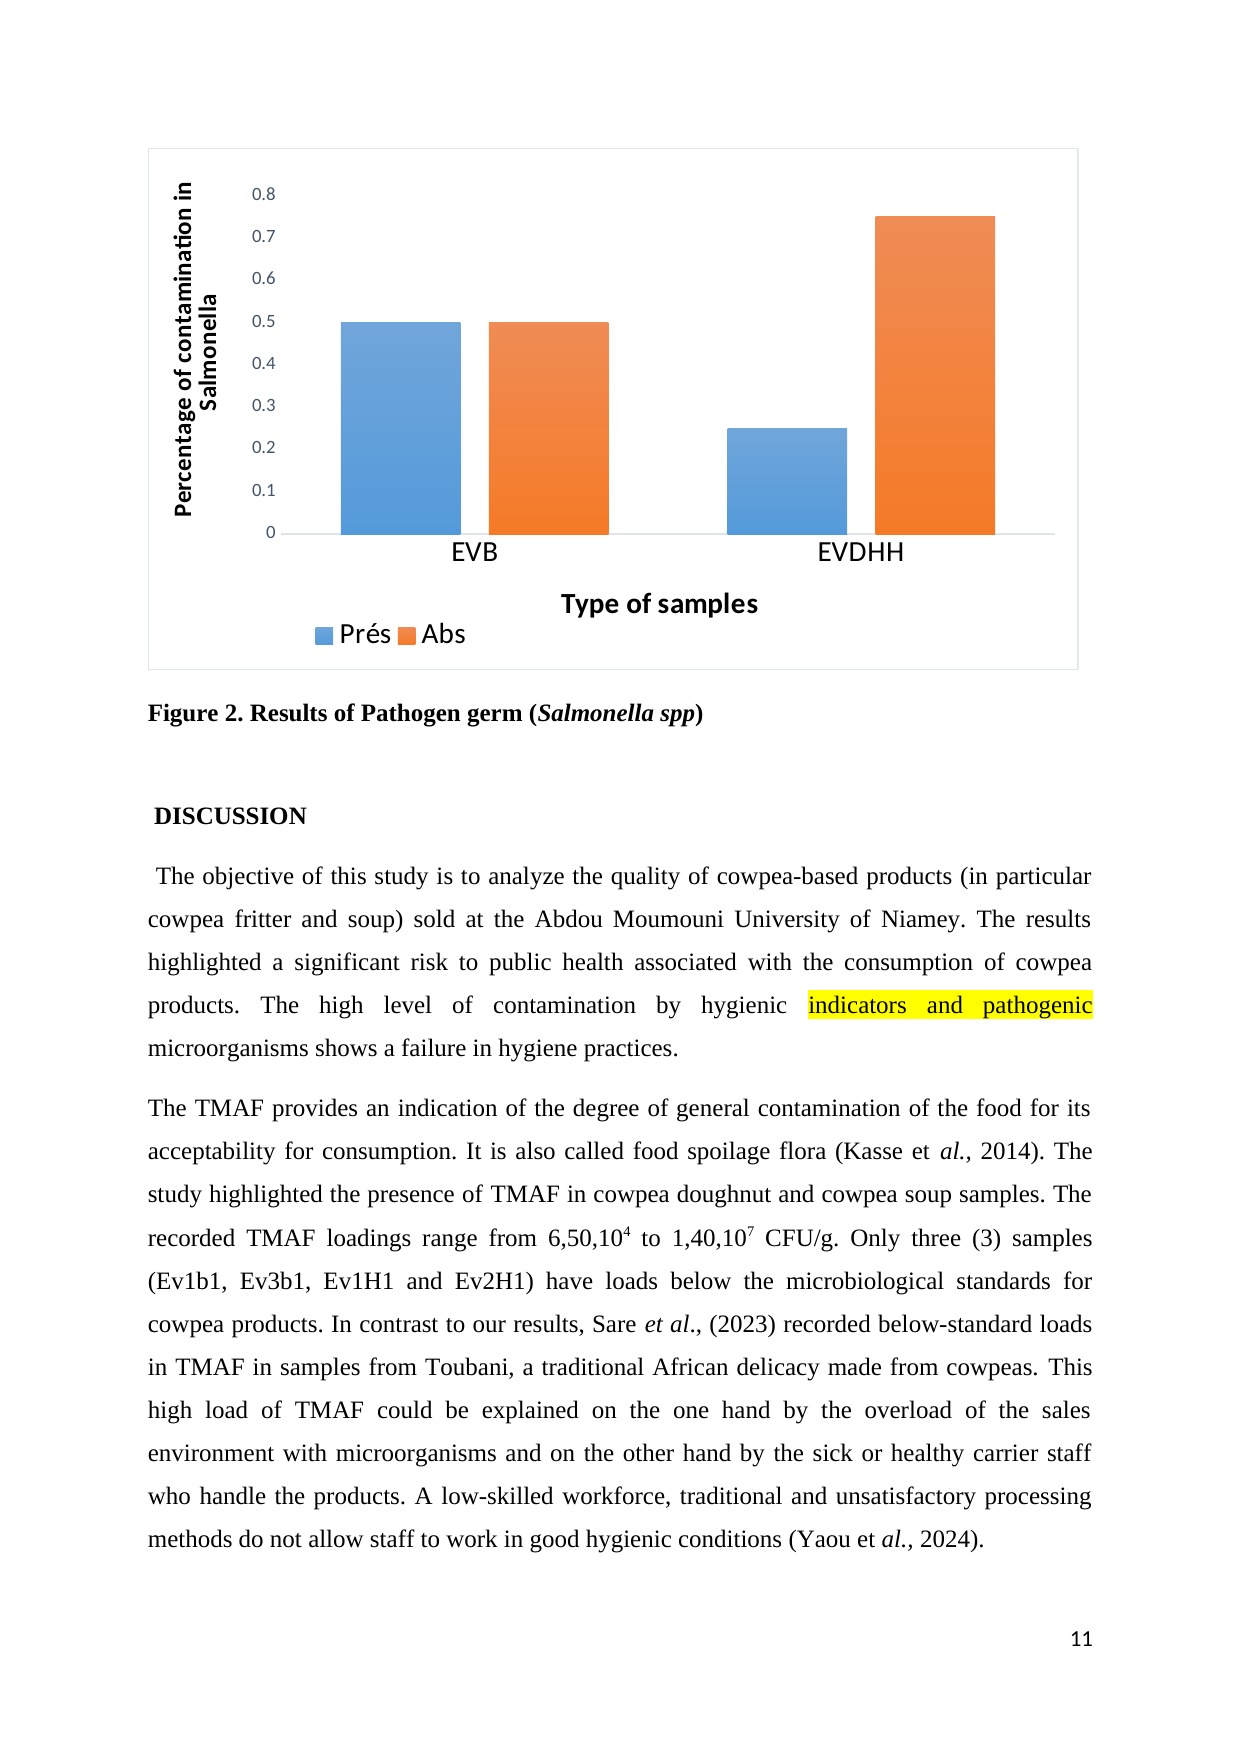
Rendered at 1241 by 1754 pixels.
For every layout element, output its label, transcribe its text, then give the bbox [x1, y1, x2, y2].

text DISCUSSION [148, 801, 1093, 830]
text The objective of this study is to analyze the quality of cowpea-based products (in particular cowpea fritter and soup) sold at the Abdou Moumouni University of Niamey. The results highlighted a significant risk to public health associated with the consumption of cowpea products. The high level of contamination by hygienic indicators and pathogenic microorganisms shows a failure in hygiene practices. [148, 861, 1093, 1062]
text The TMAF provides an indication of the degree of general contamination of the food for its acceptability for consumption. It is also called food spoilage flora (Kasse et al., 2014). The study highlighted the presence of TMAF in cowpea doughnut and cowpea soup samples. The recorded TMAF loadings range from 6,50,104 to 1,40,107 CFU/g. Only three (3) samples (Ev1b1, Ev3b1, Ev1H1 and Ev2H1) have loads below the microbiological standards for cowpea products. In contrast to our results, Sare et al., (2023) recorded below-standard loads in TMAF in samples from Toubani, a traditional African delicacy made from cowpeas. This high load of TMAF could be explained on the one hand by the overload of the sales environment with microorganisms and on the other hand by the sick or healthy carrier staff who handle the products. A low-skilled workforce, traditional and unsatisfactory processing methods do not allow staff to work in good hygienic conditions (Yaou et al., 2024). [148, 1093, 1093, 1553]
text Figure 2. Results of Pathogen germ (Salmonella spp) [148, 698, 1093, 727]
